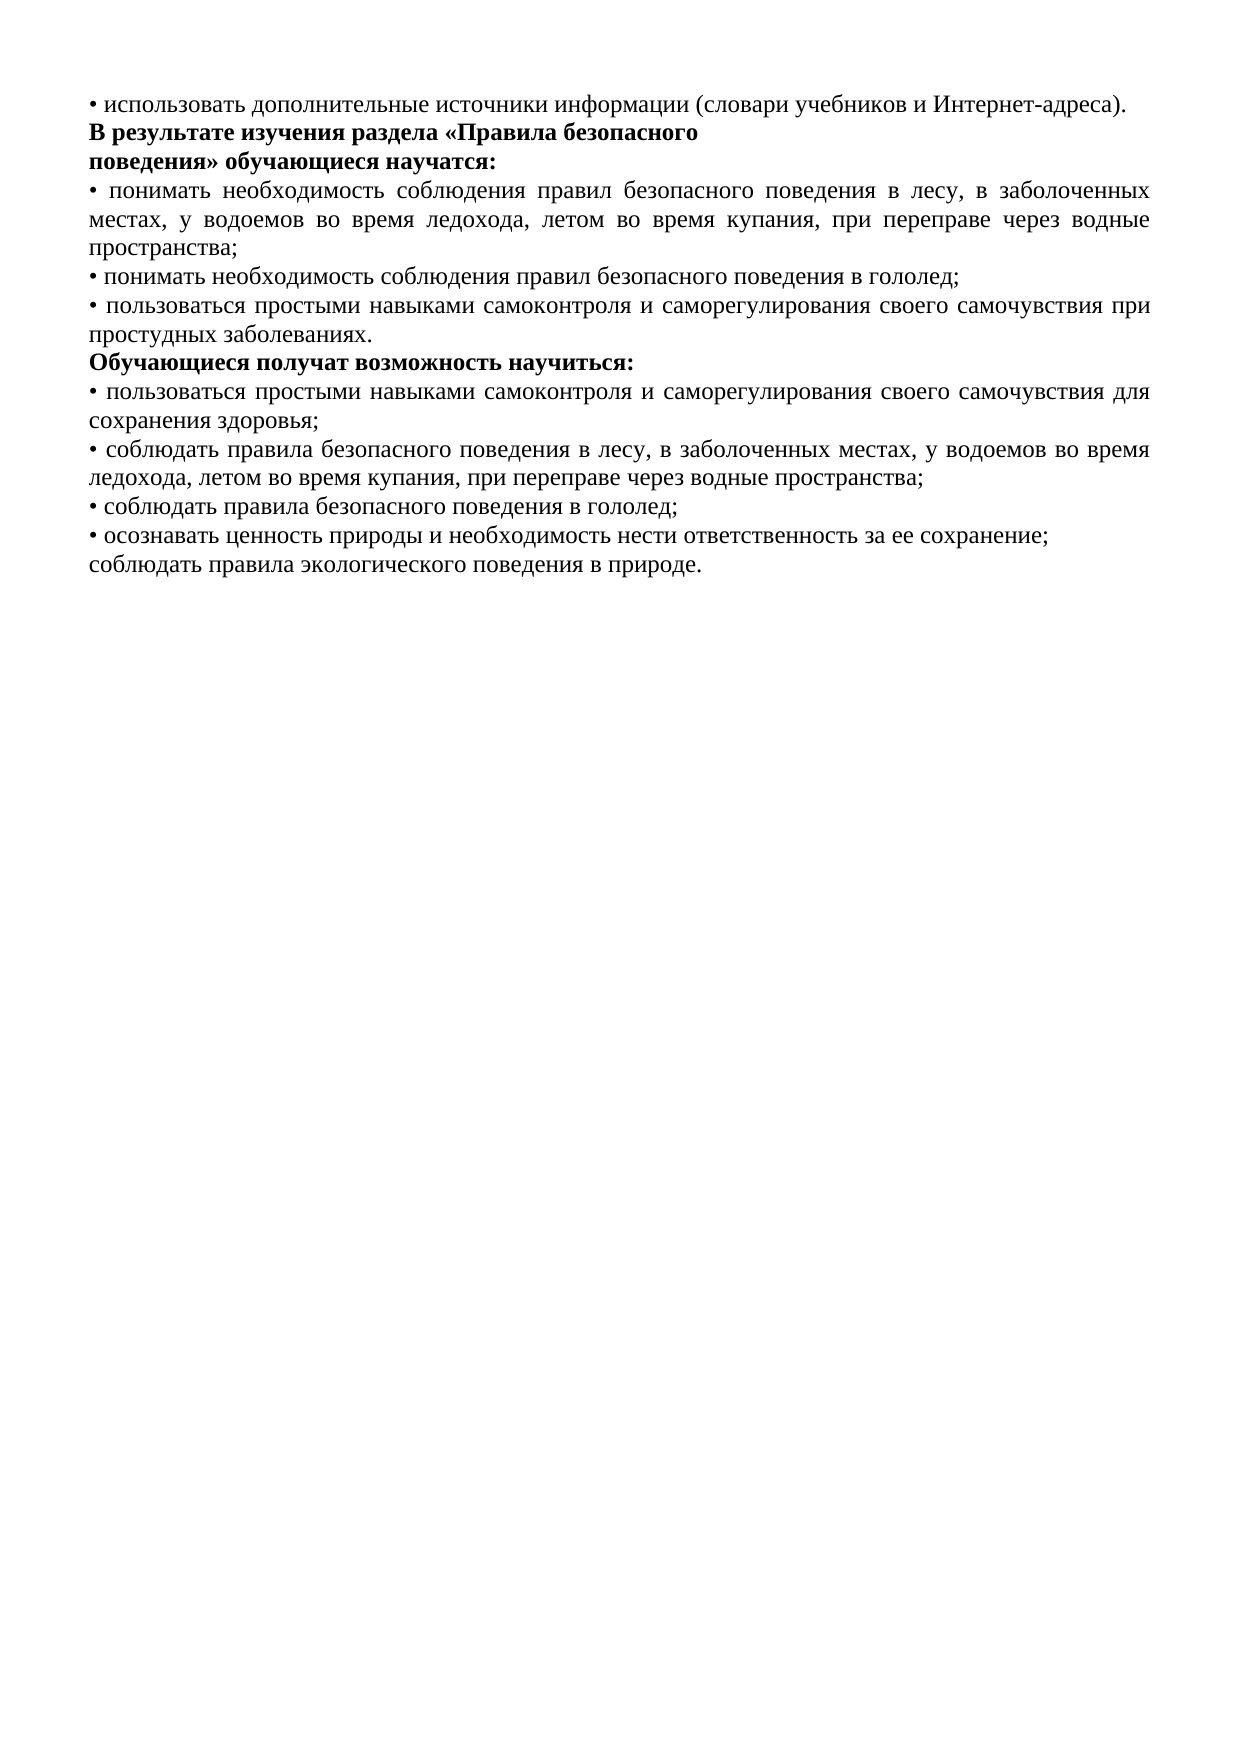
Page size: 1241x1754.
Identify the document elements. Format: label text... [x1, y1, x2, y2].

text • использовать дополнительные источники информации (словари учебников и Интернет-адреса). [89, 89, 1152, 117]
text • осознавать ценность природы и необходимость нести ответственность за ее сохранение; соблюдать правила экологического поведения в природе. [89, 520, 1152, 577]
text • пользоваться простыми навыками самоконтроля и саморегулирования своего самочувствия для сохранения здоровья; [89, 376, 1152, 434]
text • соблюдать правила безопасного поведения в гололед; [89, 491, 1152, 520]
text • понимать необходимость соблюдения правил безопасного поведения в гололед; [89, 261, 1152, 290]
text Обучающиеся получат возможность научиться: [89, 347, 1152, 376]
text • соблюдать правила безопасного поведения в лесу, в заболоченных местах, у водоемов во время ледохода, летом во время купания, при переправе через водные пространства; [89, 434, 1152, 491]
text В результате изучения раздела «Правила безопасного [89, 117, 1152, 146]
text • понимать необходимость соблюдения правил безопасного поведения в лесу, в заболоченных местах, у водоемов во время ледохода, летом во время купания, при переправе через водные пространства; [89, 175, 1152, 261]
text • пользоваться простыми навыками самоконтроля и саморегулирования своего самочувствия при простудных заболеваниях. [89, 290, 1152, 347]
text поведения» обучающиеся научатся: [89, 146, 1152, 175]
